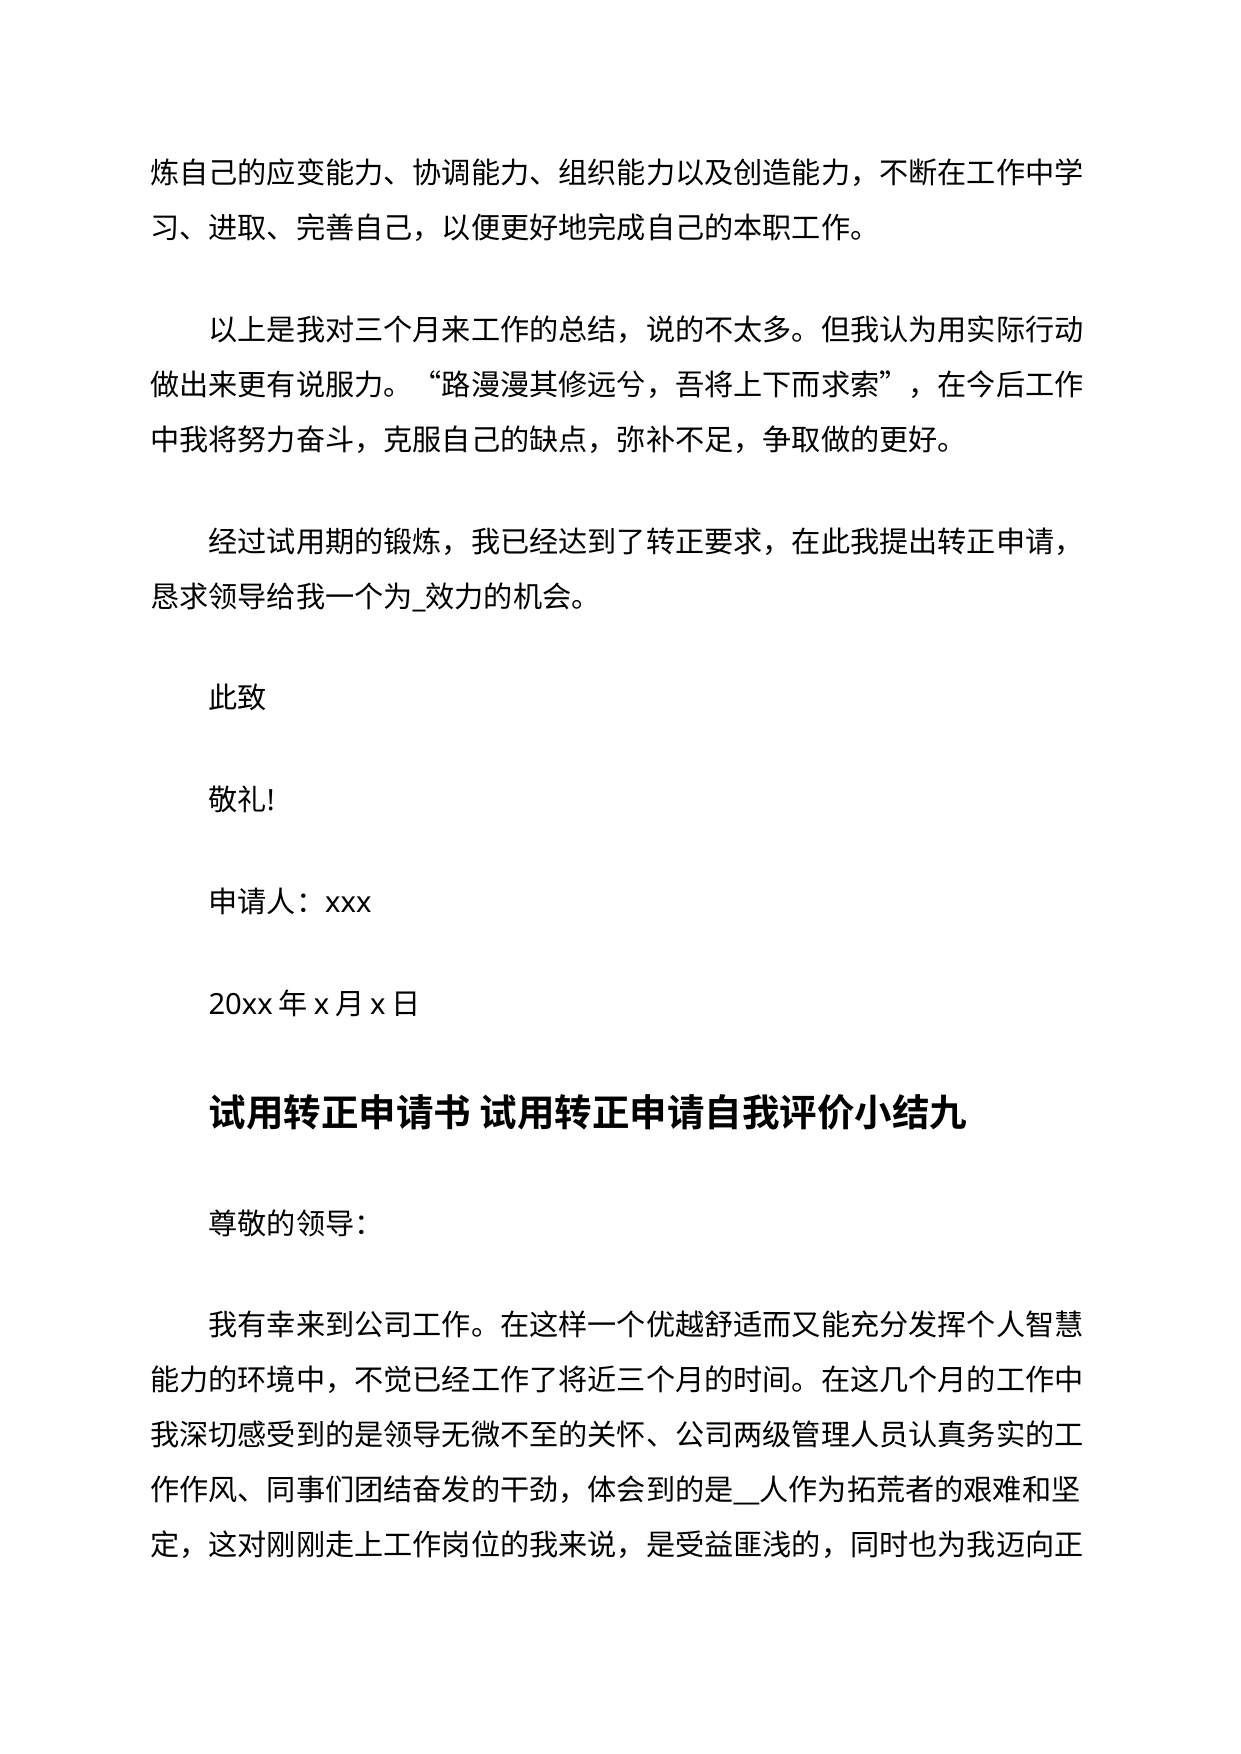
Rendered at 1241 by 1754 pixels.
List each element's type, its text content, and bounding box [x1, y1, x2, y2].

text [150, 1302, 1090, 1564]
text 申请人：xxx [150, 879, 1090, 921]
text 20xx年x月x日 [150, 981, 1090, 1023]
text 试用转正申请书 试用转正申请自我评价小结九 [150, 1083, 1090, 1137]
text 经过试用期的锻炼，我已经达到了转正要求，在此我提出转正申请，恳求领导给我一个为_效力的机会。 [150, 518, 1090, 616]
text 敬礼! [150, 777, 1090, 819]
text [150, 150, 1090, 247]
text 以上是我对三个月来工作的总结，说的不太多。但我认为用实际行动做出来更有说服力。“路漫漫其修远兮，吾将上下而求索”，在今后工作中我将努力奋斗，克服自己的缺点，弥补不足，争取做的更好。 [150, 307, 1090, 459]
text 尊敬的领导： [150, 1200, 1090, 1242]
text 此致 [150, 675, 1090, 717]
